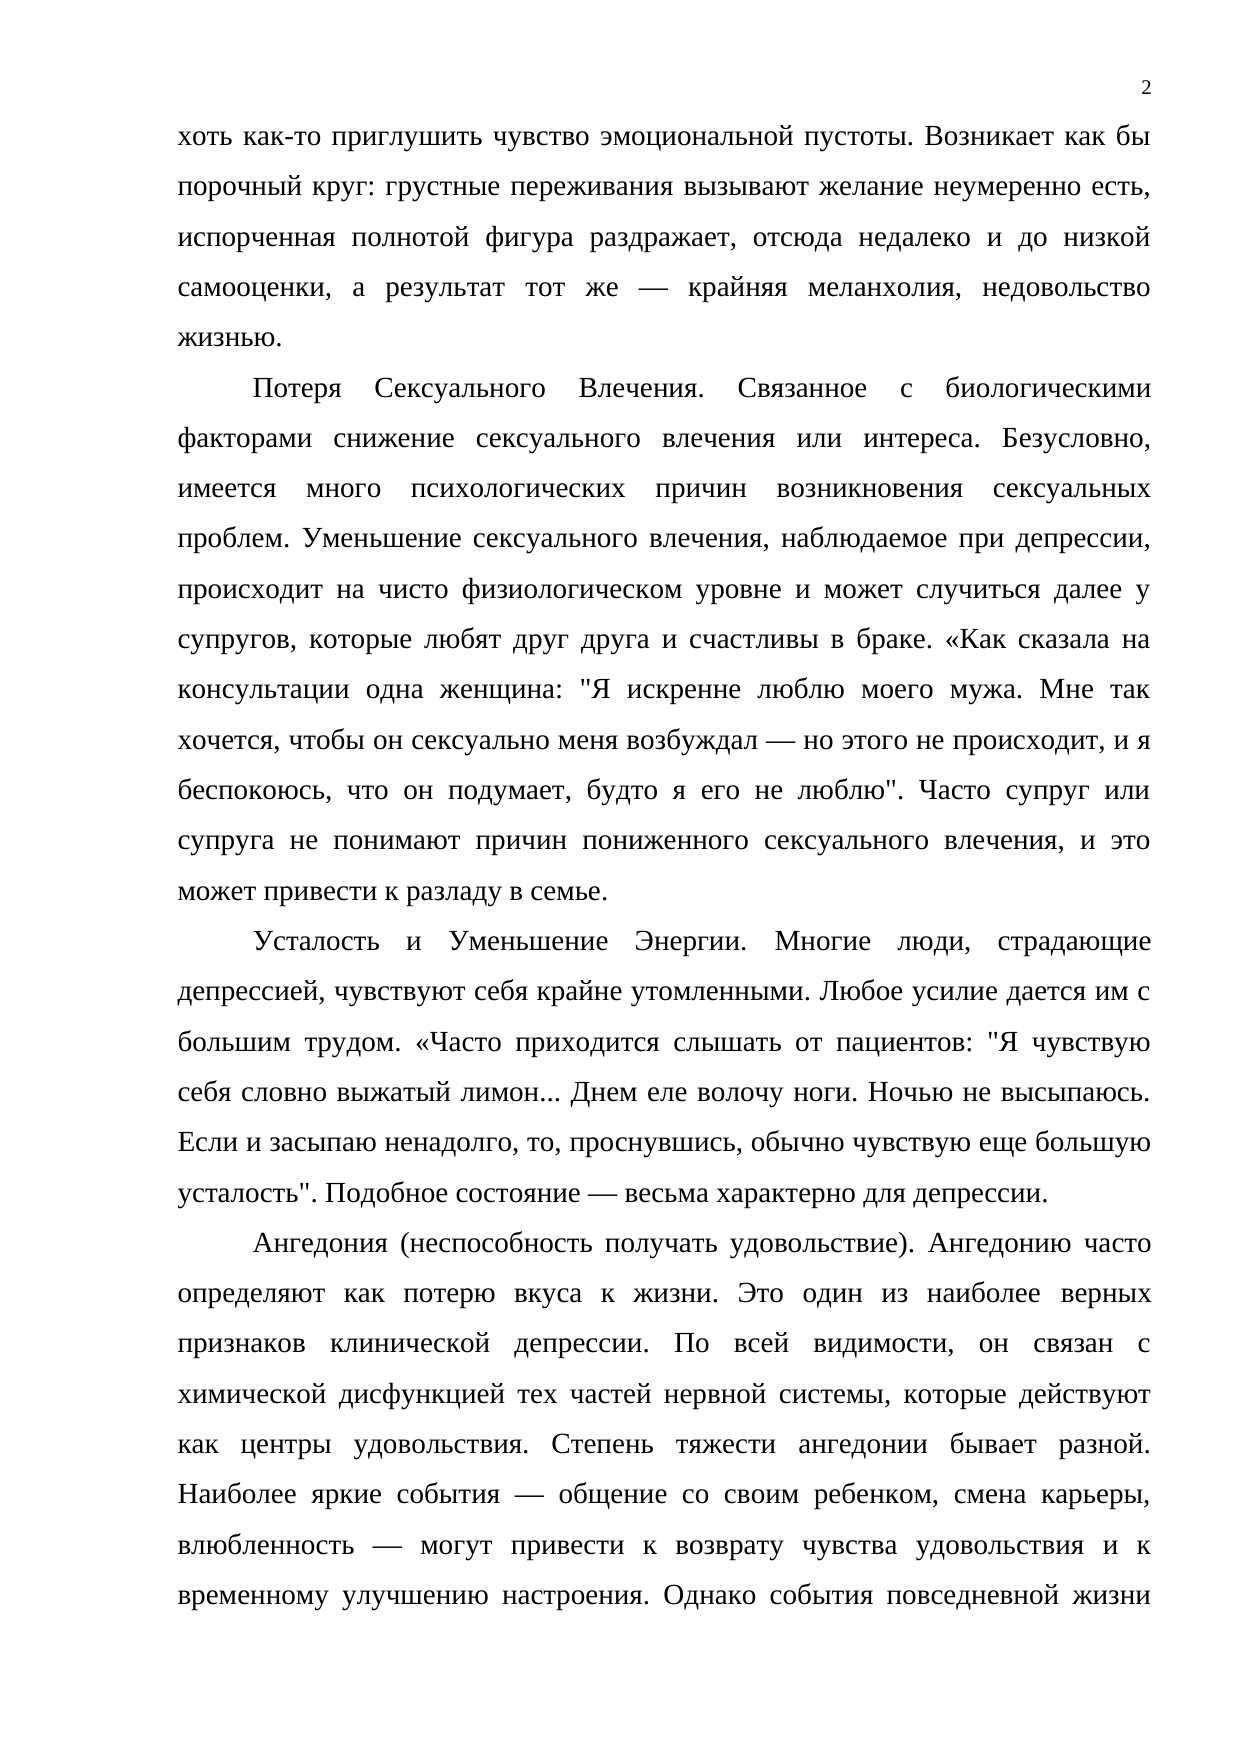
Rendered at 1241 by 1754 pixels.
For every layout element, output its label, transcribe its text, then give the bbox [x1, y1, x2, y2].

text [177, 1225, 1152, 1611]
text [177, 118, 1152, 353]
text Усталость и Уменьшение Энергии. Многие люди, страдающие депрессией, чувствуют себя крайне утомленными. Любое усилие дается им с большим трудом. «Часто приходится слышать от пациентов: "Я чувствую себя словно выжатый лимон... Днем еле волочу ноги. Ночью не высыпаюсь. Если и засыпаю ненадолго, то, проснувшись, обычно чувствую еще большую усталость". Подобное состояние — весьма характерно для депрессии. [177, 923, 1152, 1208]
text Потеря Сексуального Влечения. Связанное с биологическими факторами снижение сексуального влечения или интереса. Безусловно, имеется много психологических причин возникновения сексуальных проблем. Уменьшение сексуального влечения, наблюдаемое при депрессии, происходит на чисто физиологическом уровне и может случиться далее у супругов, которые любят друг друга и счастливы в браке. «Как сказала на консультации одна женщина: "Я искренне люблю моего мужа. Мне так хочется, чтобы он сексуально меня возбуждал — но этого не происходит, и я беспокоюсь, что он подумает, будто я его не люблю". Часто супруг или супруга не понимают причин пониженного сексуального влечения, и это может привести к разладу в семье. [177, 370, 1152, 906]
